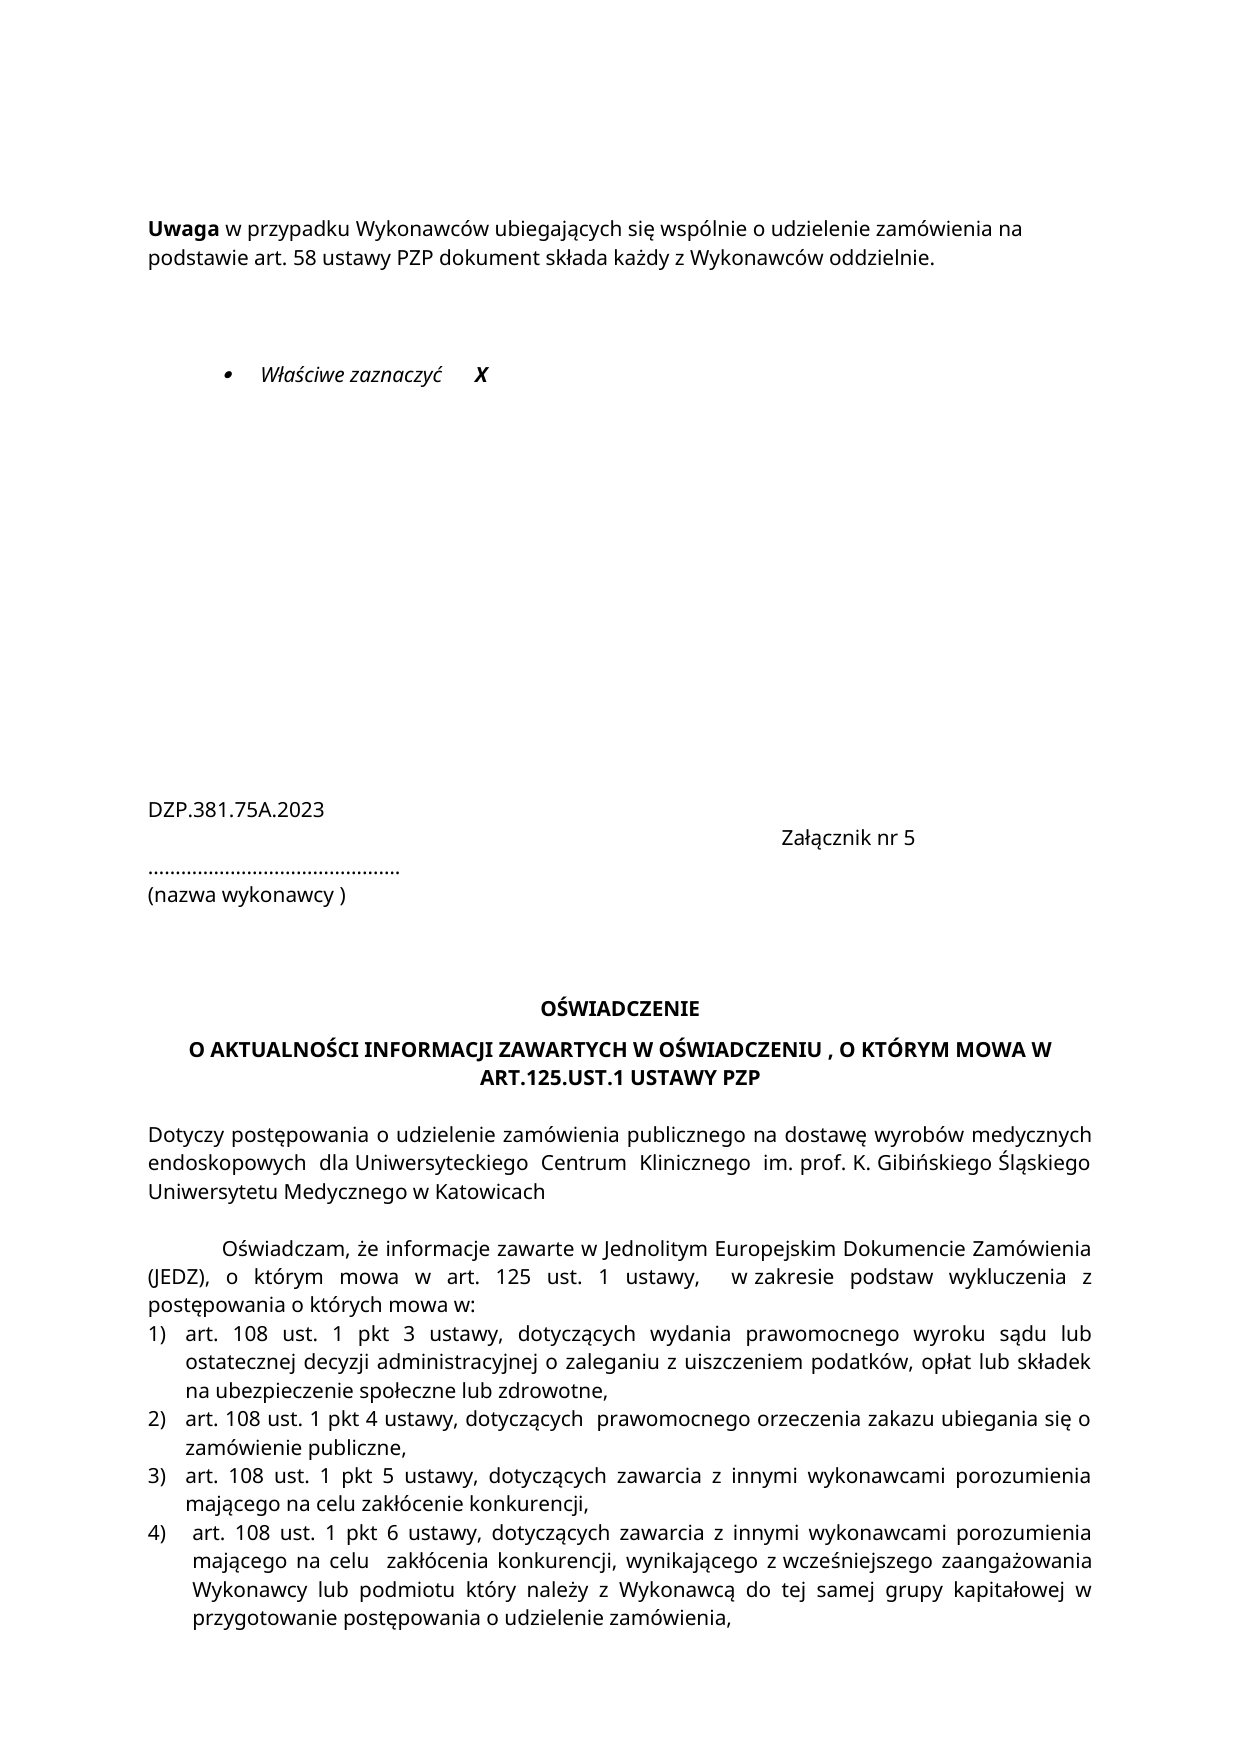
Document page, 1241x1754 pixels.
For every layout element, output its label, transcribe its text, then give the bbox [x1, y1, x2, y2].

text O AKTUALNOŚCI INFORMACJI ZAWARTYCH W OŚWIADCZENIU , O KTÓRYM MOWA W ART.125.UST.1 USTAWY PZP [148, 1035, 1092, 1092]
text (nazwa wykonawcy ) [148, 880, 1092, 909]
text OŚWIADCZENIE [148, 994, 1092, 1022]
text Załącznik nr 5 [148, 823, 1092, 852]
text ………………………………………. [148, 852, 1092, 880]
text Oświadczam, że informacje zawarte w Jednolitym Europejskim Dokumencie Zamówienia (JEDZ), o którym mowa w art. 125 ust. 1 ustawy, w zakresie podstaw wykluczenia z postępowania o których mowa w: [148, 1234, 1092, 1319]
list art. 108 ust. 1 pkt 6 ustawy, dotyczących zawarcia z innymi wykonawcami porozumienia mającego na celu zakłócenia konkurencji, wynikającego z wcześniejszego zaangażowania Wykonawcy lub podmiotu który należy z Wykonawcą do tej samej grupy kapitałowej w przygotowanie postępowania o udzielenie zamówienia, [148, 1518, 1092, 1632]
text DZP.381.75A.2023 [148, 795, 1092, 823]
list Właściwe zaznaczyć X [223, 361, 1092, 421]
text Dotyczy postępowania o udzielenie zamówienia publicznego na dostawę wyrobów medycznych endoskopowych dla Uniwersyteckiego Centrum Klinicznego im. prof. K. Gibińskiego Śląskiego Uniwersytetu Medycznego w Katowicach [148, 1120, 1092, 1205]
text Uwaga w przypadku Wykonawców ubiegających się wspólnie o udzielenie zamówienia na podstawie art. 58 ustawy PZP dokument składa każdy z Wykonawców oddzielnie. [148, 214, 1092, 271]
list art. 108 ust. 1 pkt 3 ustawy, dotyczących wydania prawomocnego wyroku sądu lub ostatecznej decyzji administracyjnej o zaleganiu z uiszczeniem podatków, opłat lub składek na ubezpieczenie społeczne lub zdrowotne, [148, 1319, 1092, 1404]
list art. 108 ust. 1 pkt 4 ustawy, dotyczących prawomocnego orzeczenia zakazu ubiegania się o zamówienie publiczne, [148, 1404, 1092, 1461]
list art. 108 ust. 1 pkt 5 ustawy, dotyczących zawarcia z innymi wykonawcami porozumienia mającego na celu zakłócenie konkurencji, [148, 1461, 1092, 1518]
